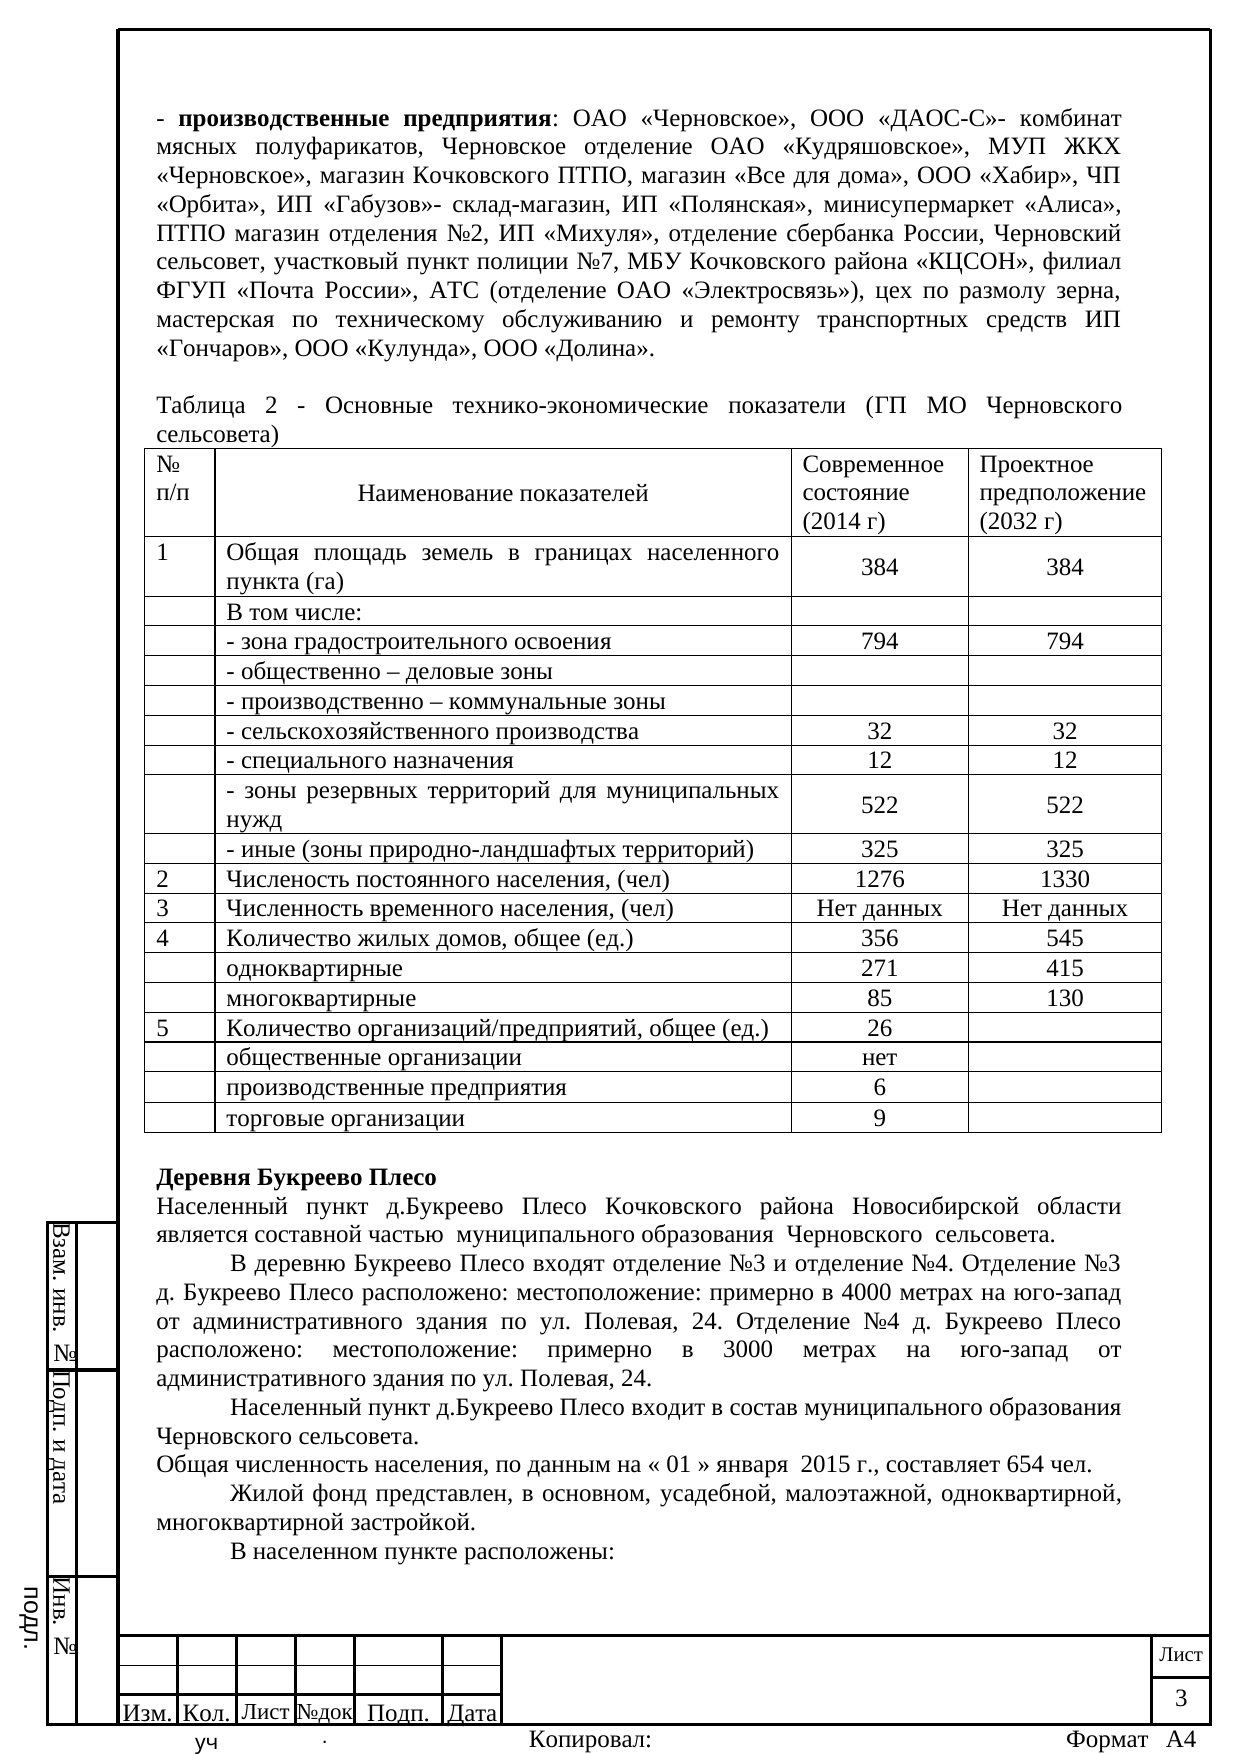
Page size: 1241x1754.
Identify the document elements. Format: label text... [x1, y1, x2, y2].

table_cell [145, 1072, 214, 1102]
table_header Современное состояние (2014 г) [792, 449, 968, 536]
table_cell 5 [145, 1013, 214, 1041]
table_cell 545 [969, 923, 1161, 952]
table_cell 356 [792, 923, 968, 952]
table_cell нет [792, 1043, 968, 1071]
table_cell - сельскохозяйственного производства [216, 716, 791, 744]
table_cell 325 [969, 834, 1161, 863]
table_cell [145, 656, 214, 685]
table_cell [145, 686, 214, 715]
table_cell 6 [792, 1072, 968, 1102]
table_cell 794 [792, 626, 968, 655]
table_cell Нет данных [969, 894, 1161, 922]
table_cell общественные организации [216, 1043, 791, 1071]
text Общая численность населения, по данным на « 01 » января 2015 г., составляет 654 чел. [156, 1449, 1122, 1478]
table_header Наименование показателей [216, 449, 791, 536]
table_cell [969, 1013, 1161, 1041]
table_cell Нет данных [792, 894, 968, 922]
table_cell [969, 1103, 1161, 1132]
table_cell 12 [969, 746, 1161, 774]
text Населенный пункт д.Букреево Плесо Кочковского района Новосибирской области является составной частью муниципального образования Черновского сельсовета. [156, 1191, 1122, 1248]
table_cell 130 [969, 983, 1161, 1012]
table_cell [145, 626, 214, 655]
text Деревня Букреево Плесо [156, 1162, 1122, 1191]
table_cell [969, 656, 1161, 685]
table_cell [969, 597, 1161, 625]
table_cell [145, 775, 214, 833]
table_cell 1330 [969, 864, 1161, 892]
table_cell 415 [969, 953, 1161, 982]
table_cell - общественно – деловые зоны [216, 656, 791, 685]
table_cell Количество жилых домов, общее (ед.) [216, 923, 791, 952]
table_cell 9 [792, 1103, 968, 1132]
table_cell 794 [969, 626, 1161, 655]
table_cell [792, 597, 968, 625]
text Жилой фонд представлен, в основном, усадебной, малоэтажной, одноквартирной, многоквартирной застройкой. [156, 1478, 1122, 1536]
table_cell 325 [792, 834, 968, 863]
text Населенный пункт д.Букреево Плесо входит в состав муниципального образования Черновского сельсовета. [156, 1392, 1122, 1449]
table_cell - зоны резервных территорий для муниципальных нужд [216, 775, 791, 833]
table_cell 522 [792, 775, 968, 833]
table_cell 2 [145, 864, 214, 892]
table_cell 12 [792, 746, 968, 774]
text - производственные предприятия: ОАО «Черновское», ООО «ДАОС-С»- комбинат мясных полуфарикатов, Черновское отделение ОАО «Кудряшовское», МУП ЖКХ «Черновское», магазин Кочковского ПТПО, магазин «Все для дома», ООО «Хабир», ЧП «Орбита», ИП «Габузов»- склад-магазин, ИП «Полянская», минисупермаркет «Алиса», ПТПО магазин отделения №2, ИП «Михуля», отделение сбербанка России, Черновский сельсовет, участковый пункт полиции №7, МБУ Кочковского района «КЦСОН», филиал ФГУП «Почта России», АТС (отделение ОАО «Электросвязь»), цех по размолу зерна, мастерская по техническому обслуживанию и ремонту транспортных средств ИП «Гончаров», ООО «Кулунда», ООО «Долина». [156, 103, 1122, 361]
table_cell Численость постоянного населения, (чел) [216, 864, 791, 892]
table_cell [145, 983, 214, 1012]
table_cell [145, 597, 214, 625]
table_cell [145, 1043, 214, 1071]
table_cell 522 [969, 775, 1161, 833]
table_cell [969, 1072, 1161, 1102]
table_cell 1 [145, 537, 214, 596]
table_cell [145, 834, 214, 863]
text В деревню Букреево Плесо входят отделение №3 и отделение №4. Отделение №3 д. Букреево Плесо расположено: местоположение: примерно в 4000 метрах на юго-запад от административного здания по ул. Полевая, 24. Отделение №4 д. Букреево Плесо расположено: местоположение: примерно в 3000 метрах на юго-запад от административного здания по ул. Полевая, 24. [156, 1248, 1122, 1392]
table_cell - зона градостроительного освоения [216, 626, 791, 655]
table_cell 4 [145, 923, 214, 952]
table_cell [969, 686, 1161, 715]
table_cell 26 [792, 1013, 968, 1041]
table_cell - иные (зоны природно-ландшафтых территорий) [216, 834, 791, 863]
table_cell одноквартирные [216, 953, 791, 982]
text Таблица 2 - Основные технико-экономические показатели (ГП МО Черновского сельсовета) [156, 390, 1122, 448]
table_cell производственные предприятия [216, 1072, 791, 1102]
table_cell 384 [792, 537, 968, 596]
table_cell 85 [792, 983, 968, 1012]
table_cell - специального назначения [216, 746, 791, 774]
table_cell [145, 1103, 214, 1132]
table_cell [145, 716, 214, 744]
table_cell 32 [969, 716, 1161, 744]
table_cell В том числе: [216, 597, 791, 625]
table_cell 384 [969, 537, 1161, 596]
table_cell Общая площадь земель в границах населенного пункта (га) [216, 537, 791, 596]
table_cell [969, 1043, 1161, 1071]
table_cell Численность временного населения, (чел) [216, 894, 791, 922]
table_cell - производственно – коммунальные зоны [216, 686, 791, 715]
table_cell [145, 953, 214, 982]
table_cell многоквартирные [216, 983, 791, 1012]
table_cell Количество организаций/предприятий, общее (ед.) [216, 1013, 791, 1041]
table_cell [792, 686, 968, 715]
table_cell 3 [145, 894, 214, 922]
table_cell [792, 656, 968, 685]
text В населенном пункте расположены: [156, 1536, 1122, 1564]
table_cell [145, 746, 214, 774]
table_cell торговые организации [216, 1103, 791, 1132]
table_cell 271 [792, 953, 968, 982]
table_cell 32 [792, 716, 968, 744]
table_cell 1276 [792, 864, 968, 892]
table_header Проектное предположение (2032 г) [969, 449, 1161, 536]
table_header № п/п [145, 449, 214, 536]
